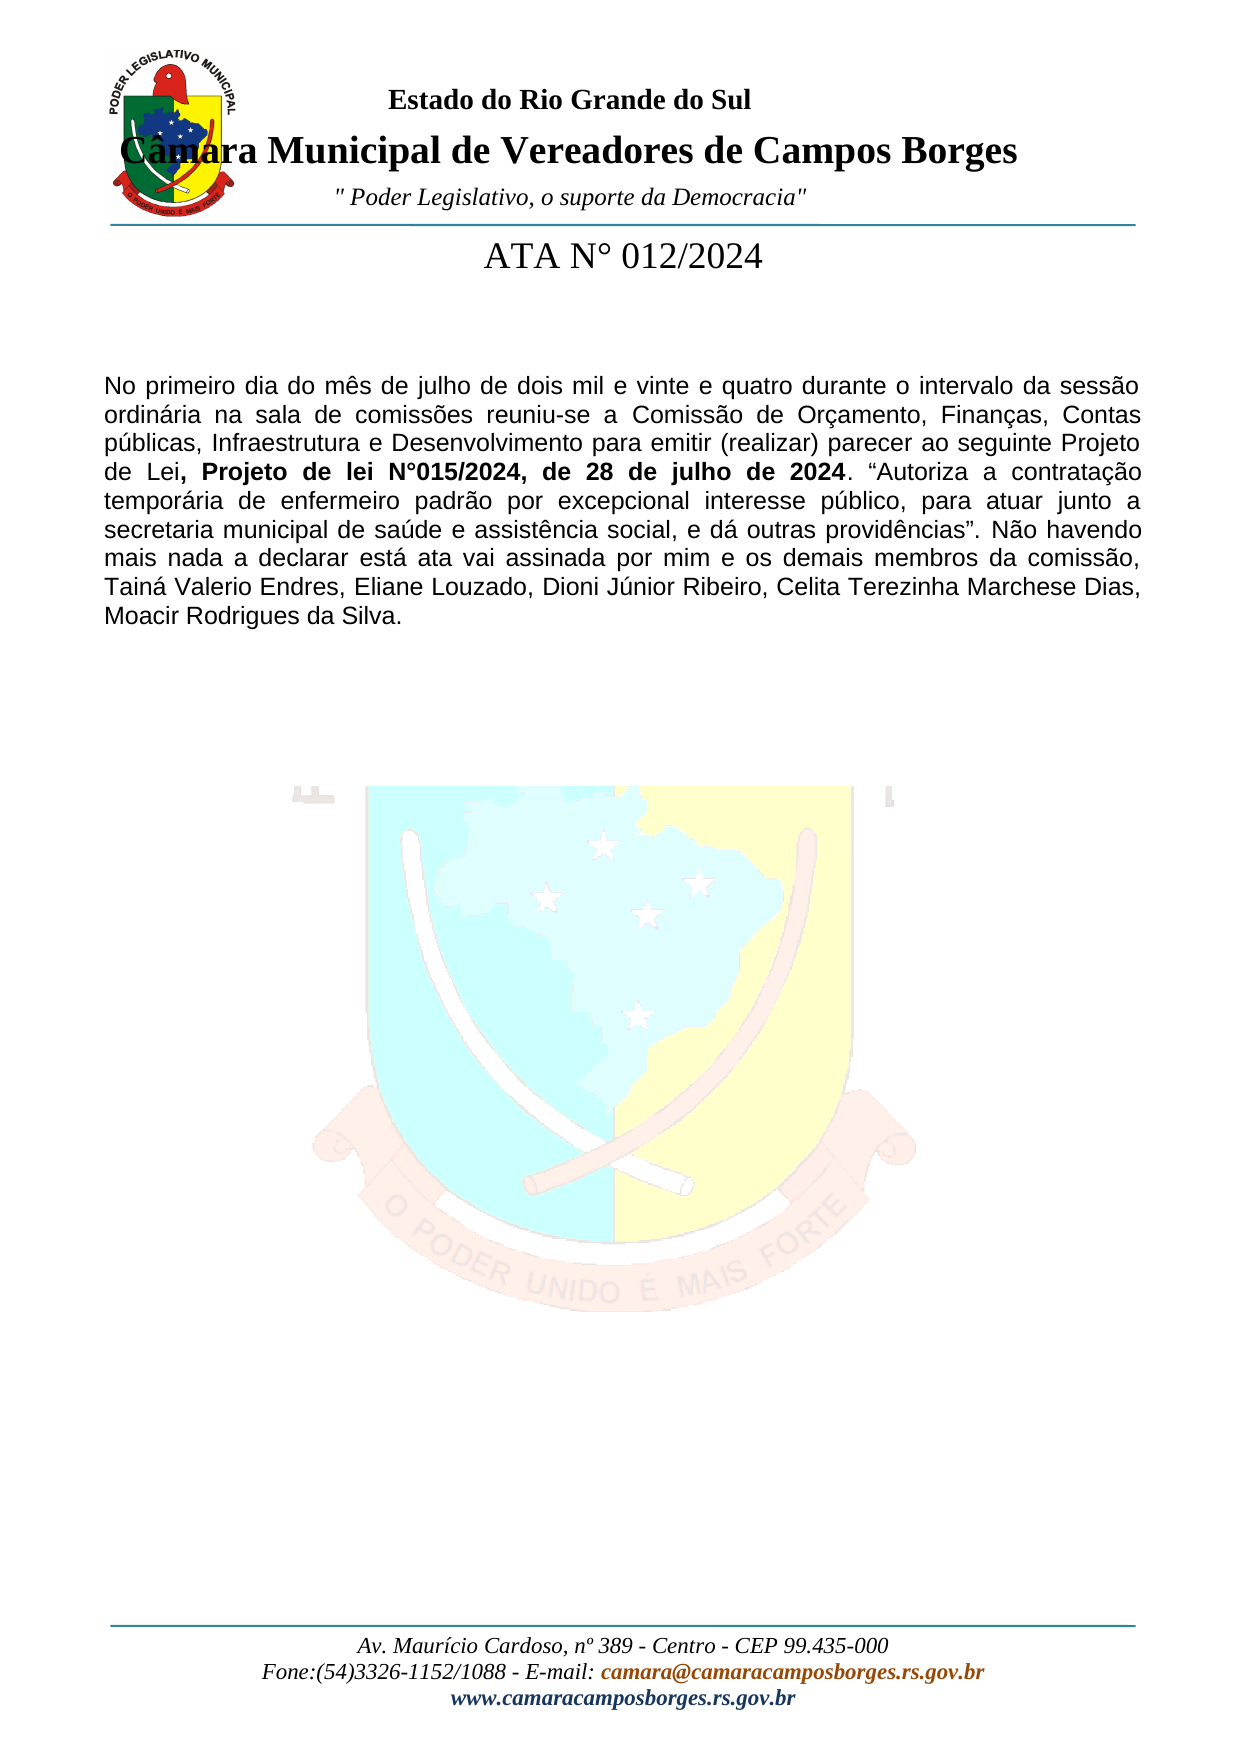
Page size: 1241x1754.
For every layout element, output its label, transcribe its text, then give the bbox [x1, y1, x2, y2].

text ATA N° 012/2024 [104, 233, 1142, 276]
picture [109, 50, 236, 217]
subtitle No primeiro dia do mês de julho de dois mil e vinte e quatro durante o intervalo da sessão ordinária na sala de comissões reuniu-se a Comissão de Orçamento, Finanças, Contas públicas, Infraestrutura e Desenvolvimento para emitir (realizar) parecer ao seguinte Projeto de Lei, Projeto de lei N°015/2024, de 28 de julho de 2024. “Autoriza a contratação temporária de enfermeiro padrão por excepcional interesse público, para atuar junto a secretaria municipal de saúde e assistência social, e dá outras providências”. Não havendo mais nada a declarar está ata vai assinada por mim e os demais membros da comissão, Tainá Valerio Endres, Eliane Louzado, Dioni Júnior Ribeiro, Celita Terezinha Marchese Dias, Moacir Rodrigues da Silva. [104, 371, 1142, 629]
